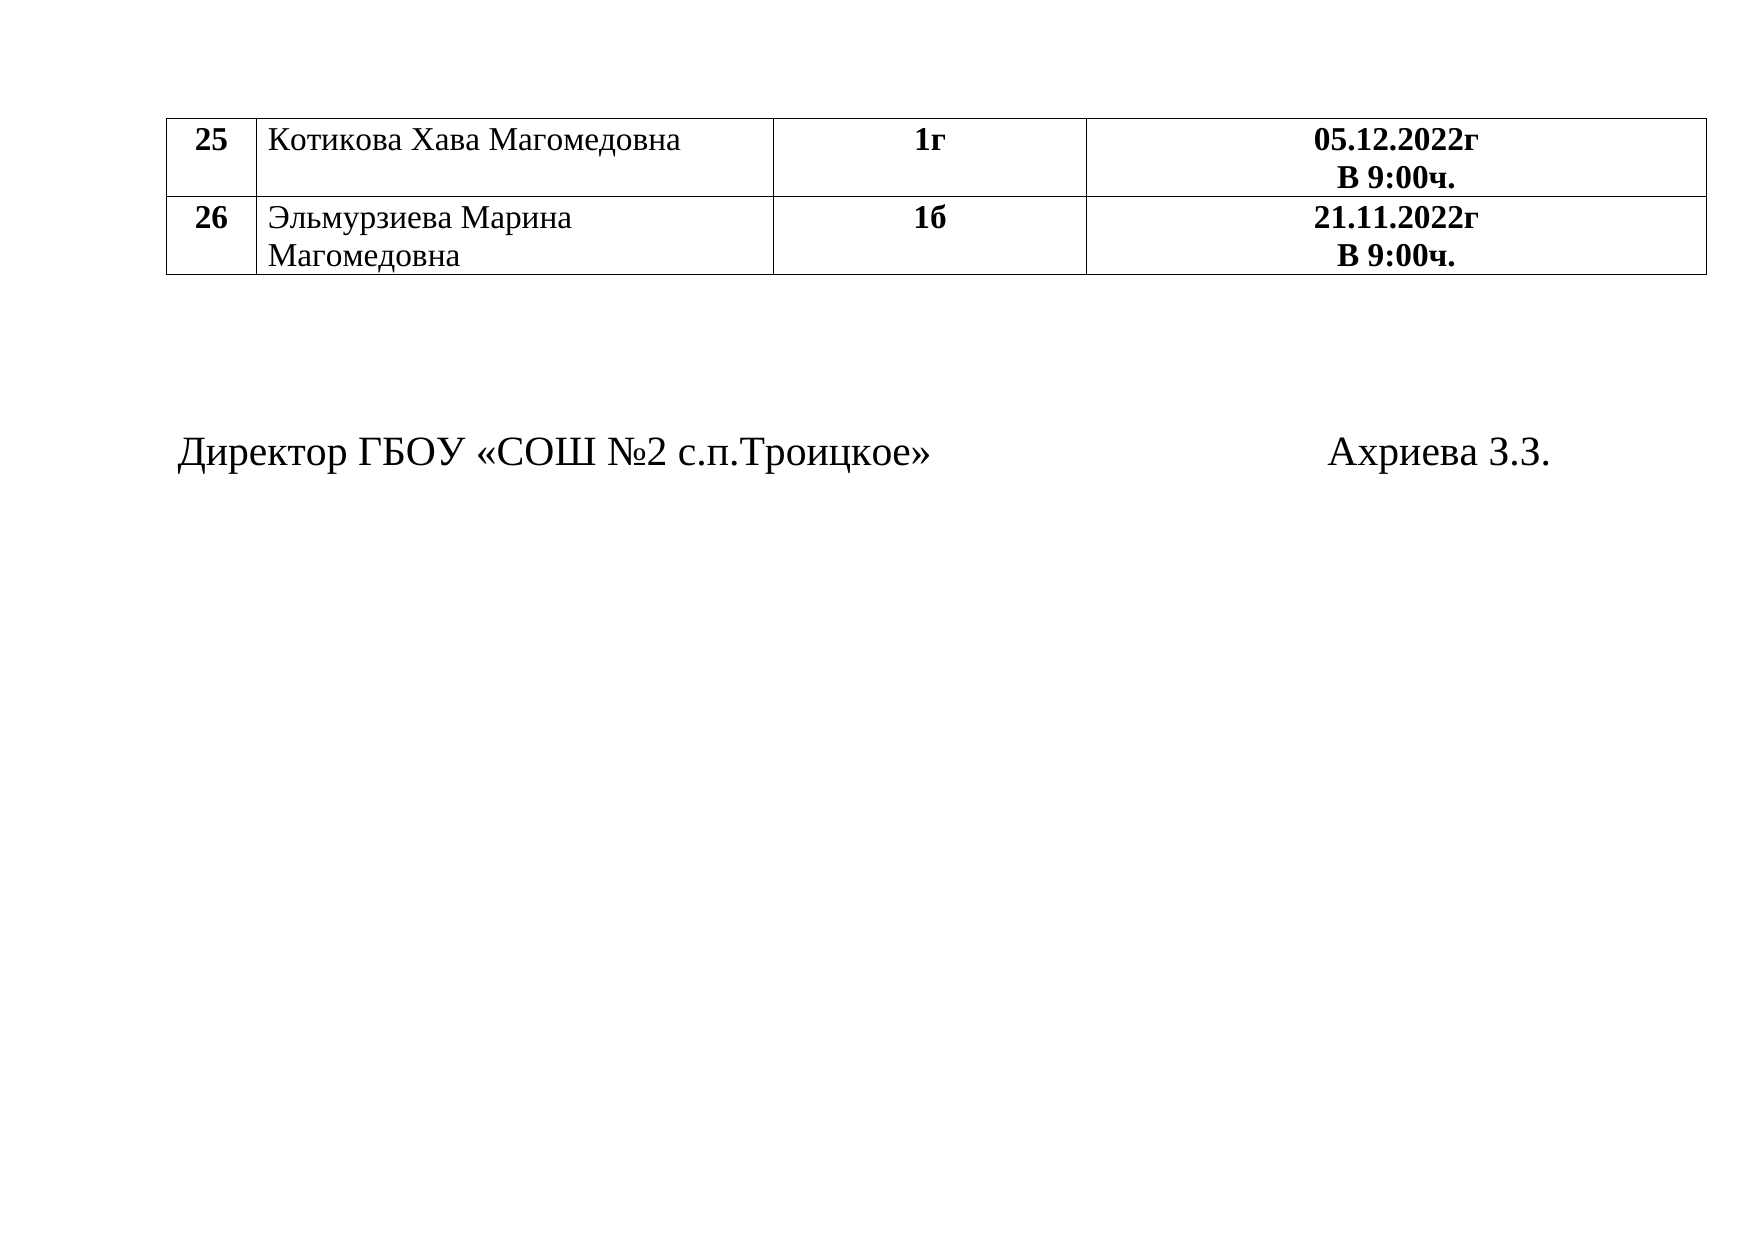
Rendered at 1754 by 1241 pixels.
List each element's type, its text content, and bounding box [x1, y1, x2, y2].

table_cell 25 [167, 119, 256, 196]
table_cell 1б [774, 197, 1086, 273]
table_cell 05.12.2022г В 9:00ч. [1087, 119, 1706, 196]
text Директор ГБОУ «СОШ №2 с.п.Троицкое» Ахриева З.З. [177, 426, 1665, 474]
table_cell 26 [167, 197, 256, 273]
table_cell Эльмурзиева Марина Магомедовна [257, 197, 773, 273]
table_cell 1г [774, 119, 1086, 196]
table_cell 21.11.2022г В 9:00ч. [1087, 197, 1706, 273]
table_cell Котикова Хава Магомедовна [257, 119, 773, 196]
